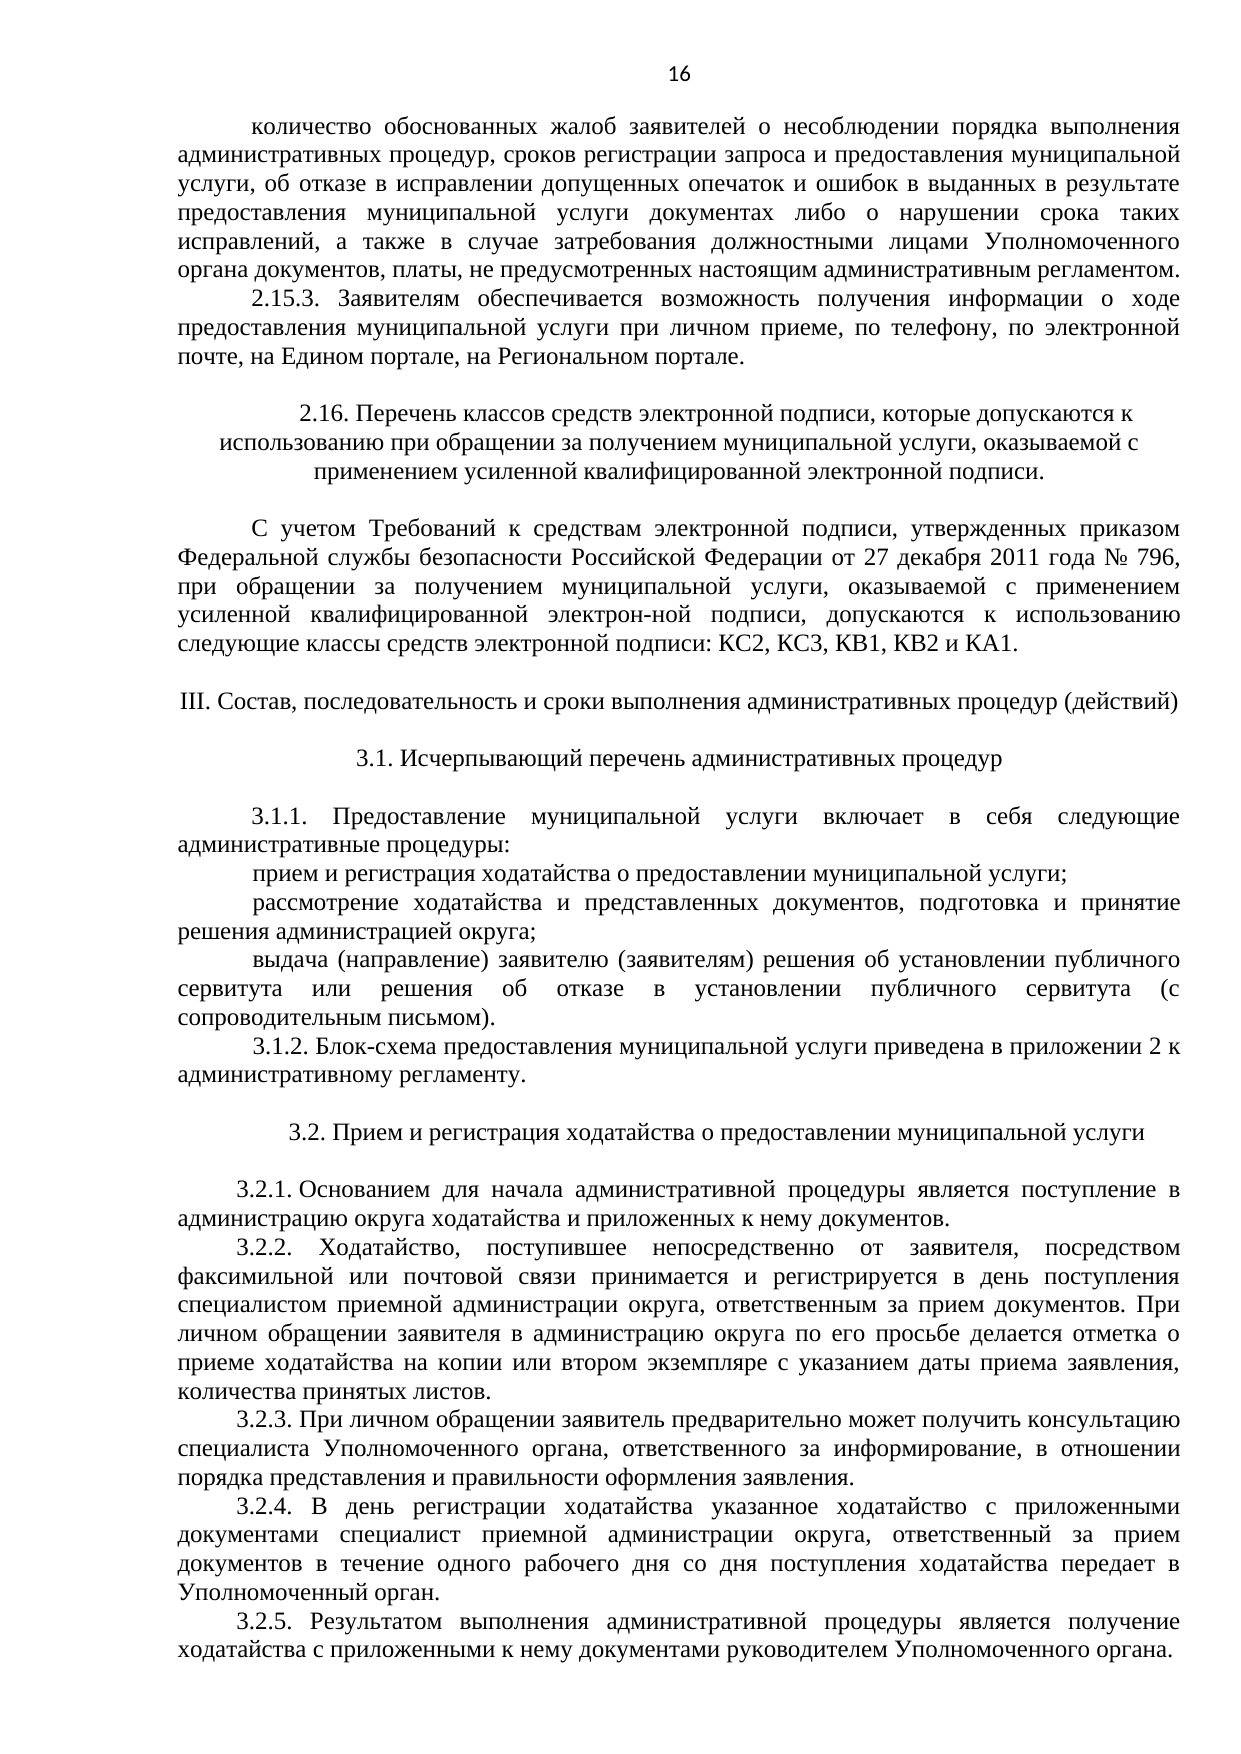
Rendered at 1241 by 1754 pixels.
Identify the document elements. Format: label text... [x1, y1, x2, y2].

text 2.15.3. Заявителям обеспечивается возможность получения информации о ходе предоставления муниципальной услуги при личном приеме, по телефону, по электронной почте, на Едином портале, на Региональном портале. [177, 283, 1181, 369]
text 2.16. Перечень классов средств электронной подписи, которые допускаются к использованию при обращении за получением муниципальной услуги, оказываемой с применением усиленной квалифицированной электронной подписи. [177, 398, 1181, 484]
text С учетом Требований к средствам электронной подписи, утвержденных приказом Федеральной службы безопасности Российской Федерации от 27 декабря 2011 года № 796, при обращении за получением муниципальной услуги, оказываемой с применением усиленной квалифицированной электрон-ной подписи, допускаются к использованию следующие классы средств электронной подписи: КС2, КС3, КВ1, КВ2 и КА1. [177, 513, 1181, 657]
text 3.2.4. В день регистрации ходатайства указанное ходатайство с приложенными документами специалист приемной администрации округа, ответственный за прием документов в течение одного рабочего дня со дня поступления ходатайства передает в Уполномоченный орган. [177, 1491, 1181, 1606]
text 3.1. Исчерпывающий перечень административных процедур [177, 743, 1181, 772]
text выдача (направление) заявителю (заявителям) решения об установлении публичного сервитута или решения об отказе в установлении публичного сервитута (с сопроводительным письмом). [177, 944, 1181, 1031]
text 3.2.3. При личном обращении заявитель предварительно может получить консультацию специалиста Уполномоченного органа, ответственного за информирование, в отношении порядка представления и правильности оформления заявления. [177, 1404, 1181, 1491]
text 3.2.1. Основанием для начала административной процедуры является поступление в администрацию округа ходатайства и приложенных к нему документов. [177, 1174, 1181, 1232]
text 3.2. Прием и регистрация ходатайства о предоставлении муниципальной услуги [177, 1117, 1181, 1146]
text количество обоснованных жалоб заявителей о несоблюдении порядка выполнения административных процедур, сроков регистрации запроса и предоставления муниципальной услуги, об отказе в исправлении допущенных опечаток и ошибок в выданных в результате предоставления муниципальной услуги документах либо о нарушении срока таких исправлений, а также в случае затребования должностными лицами Уполномоченного органа документов, платы, не предусмотренных настоящим административным регламентом. [177, 111, 1181, 283]
text 3.2.5. Результатом выполнения административной процедуры является получение ходатайства с приложенными к нему документами руководителем Уполномоченного органа. [177, 1606, 1181, 1663]
text 3.2.2. Ходатайство, поступившее непосредственно от заявителя, посредством факсимильной или почтовой связи принимается и регистрируется в день поступления специалистом приемной администрации округа, ответственным за прием документов. При личном обращении заявителя в администрацию округа по его просьбе делается отметка о приеме ходатайства на копии или втором экземпляре с указанием даты приема заявления, количества принятых листов. [177, 1232, 1181, 1404]
text 3.1.1. Предоставление муниципальной услуги включает в себя следующие административные процедуры: [177, 801, 1181, 858]
text 3.1.2. Блок-схема предоставления муниципальной услуги приведена в приложении 2 к административному регламенту. [177, 1031, 1181, 1088]
text прием и регистрация ходатайства о предоставлении муниципальной услуги; [177, 858, 1181, 887]
text III. Состав, последовательность и сроки выполнения административных процедур (действий) [177, 686, 1181, 714]
text рассмотрение ходатайства и представленных документов, подготовка и принятие решения администрацией округа; [177, 887, 1181, 944]
